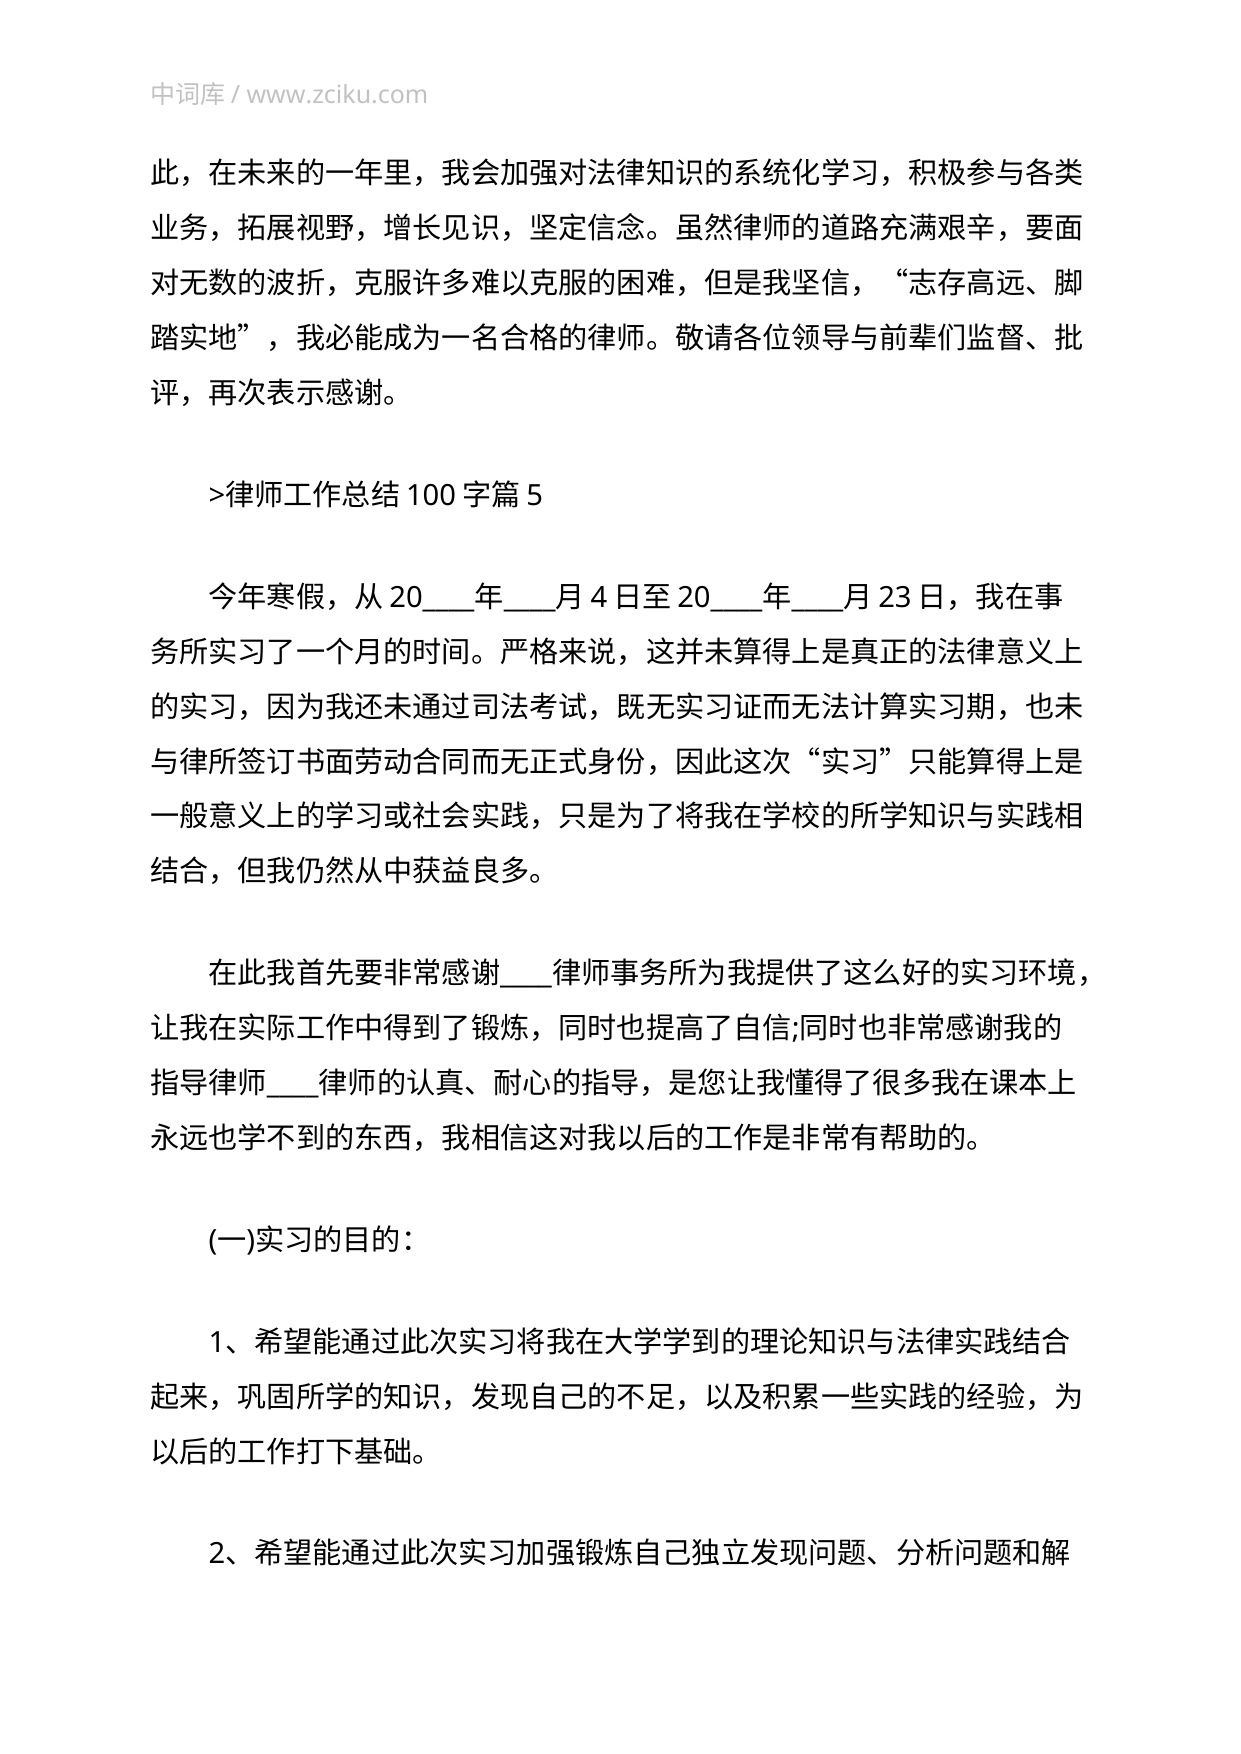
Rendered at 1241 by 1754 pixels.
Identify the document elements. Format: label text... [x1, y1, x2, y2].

text 1、希望能通过此次实习将我在大学学到的理论知识与法律实践结合起来，巩固所学的知识，发现自己的不足，以及积累一些实践的经验，为以后的工作打下基础。 [150, 1318, 1090, 1471]
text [150, 1530, 1090, 1572]
text >律师工作总结100字篇5 [150, 471, 1090, 514]
text 今年寒假，从20____年____月4日至20____年____月23日，我在事务所实习了一个月的时间。严格来说，这并未算得上是真正的法律意义上的实习，因为我还未通过司法考试，既无实习证而无法计算实习期，也未与律所签订书面劳动合同而无正式身份，因此这次“实习”只能算得上是一般意义上的学习或社会实践，只是为了将我在学校的所学知识与实践相结合，但我仍然从中获益良多。 [150, 573, 1090, 890]
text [150, 150, 1090, 412]
text 在此我首先要非常感谢____律师事务所为我提供了这么好的实习环境，让我在实际工作中得到了锻炼，同时也提高了自信;同时也非常感谢我的指导律师____律师的认真、耐心的指导，是您让我懂得了很多我在课本上永远也学不到的东西，我相信这对我以后的工作是非常有帮助的。 [150, 950, 1090, 1157]
text (一)实习的目的： [150, 1216, 1090, 1259]
